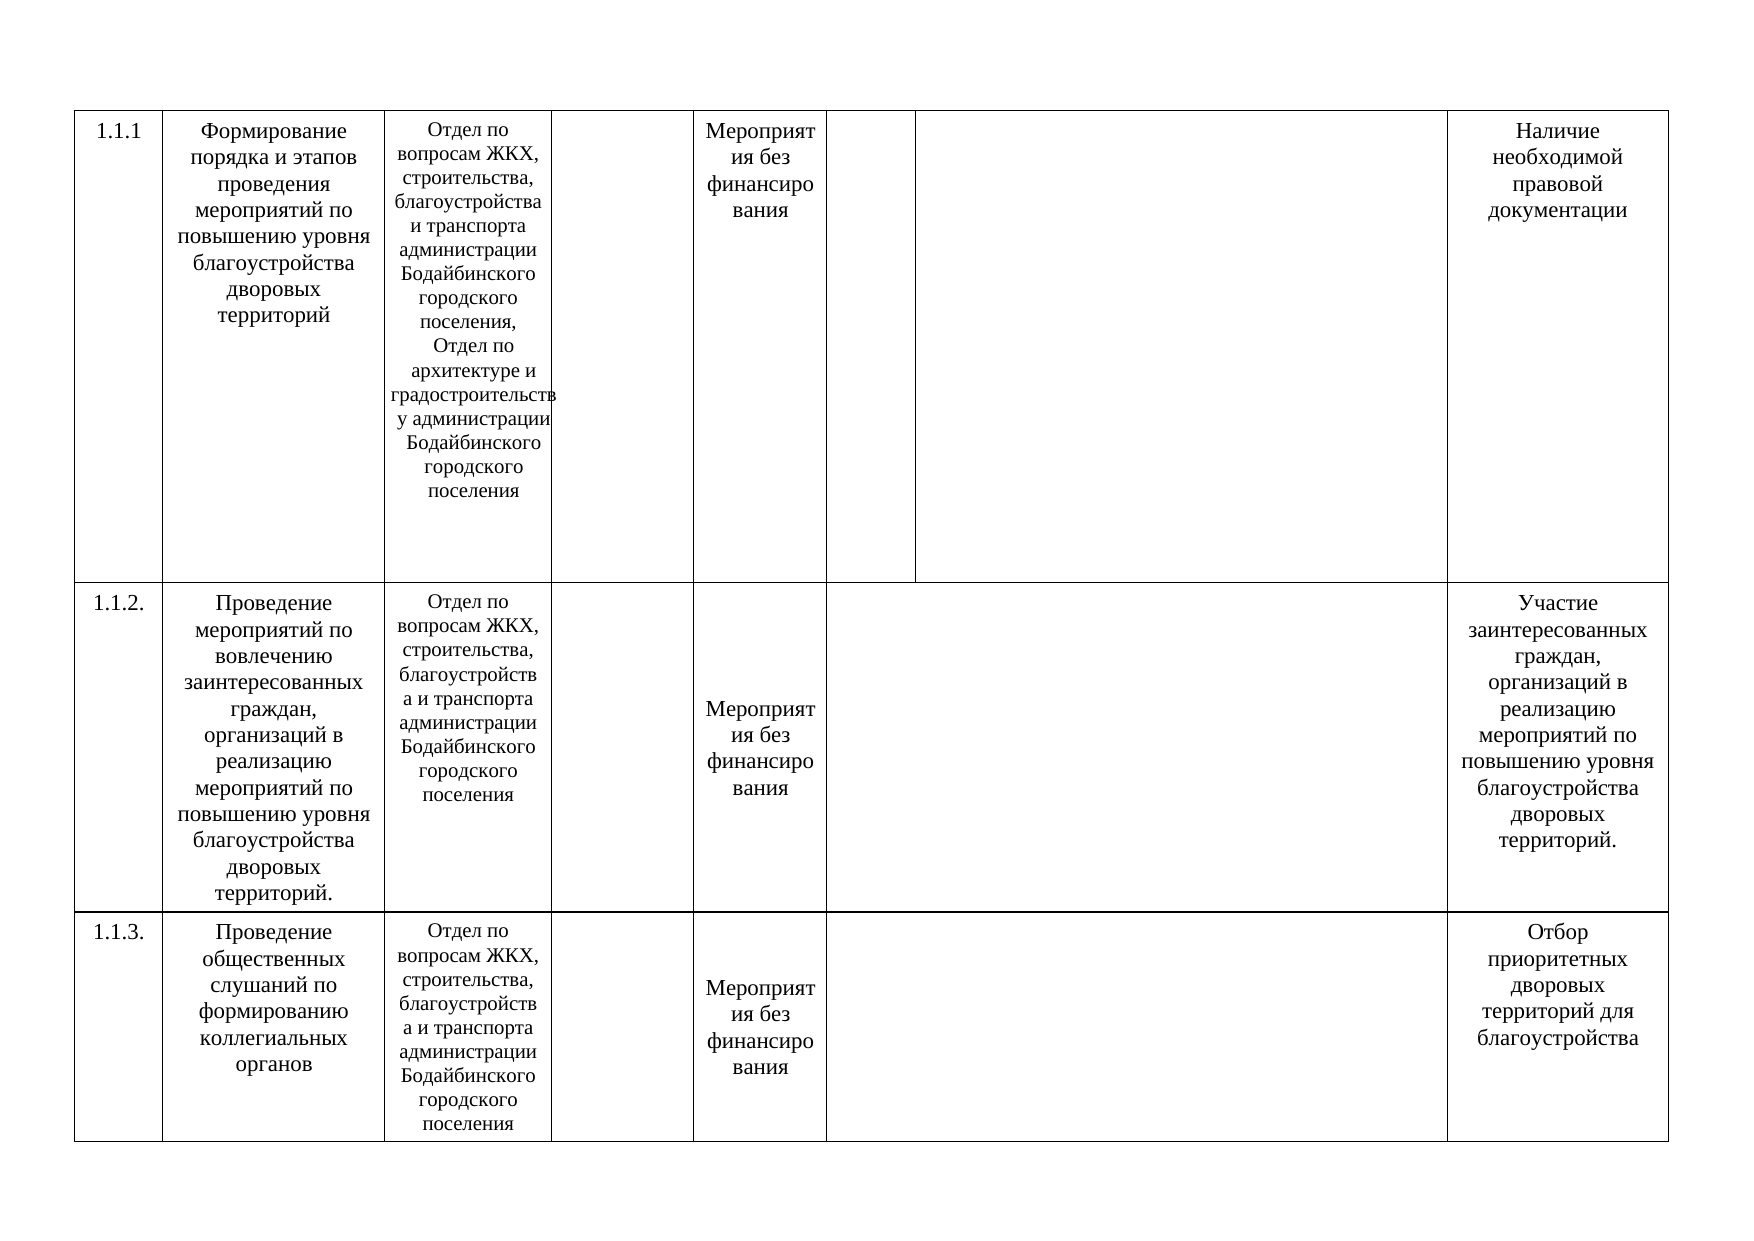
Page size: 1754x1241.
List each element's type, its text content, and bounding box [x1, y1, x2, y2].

table_cell Мероприятия без финансирования [694, 111, 826, 582]
table_cell [916, 111, 1447, 582]
table_cell Мероприятия без финансирования [694, 913, 826, 1141]
table_cell Отдел по вопросам ЖКХ, строительства, благоустройства и транспорта администрации Бодайбинского городского поселения, Отдел по архитектуре и градостроительству администрации Бодайбинского городского поселения [385, 111, 551, 582]
table_cell [827, 111, 915, 582]
table_cell Участие заинтересованных граждан, организаций в реализацию мероприятий по повышению уровня благоустройства дворовых территорий. [1448, 583, 1668, 911]
table_cell Формирование порядка и этапов проведения мероприятий по повышению уровня благоустройства дворовых территорий [163, 111, 384, 582]
table_cell [552, 913, 693, 1141]
table_cell Наличие необходимой правовой документации [1448, 111, 1668, 582]
table_cell Проведение мероприятий по вовлечению заинтересованных граждан, организаций в реализацию мероприятий по повышению уровня благоустройства дворовых территорий. [163, 583, 384, 911]
table_cell [827, 583, 1447, 911]
table_cell Отдел по вопросам ЖКХ, строительства, благоустройства и транспорта администрации Бодайбинского городского поселения [385, 583, 551, 911]
table_cell 1.1.2. [75, 583, 162, 911]
table_cell Проведение общественных слушаний по формированию коллегиальных органов [163, 913, 384, 1141]
table_cell Отбор приоритетных дворовых территорий для благоустройства [1448, 913, 1668, 1141]
table_cell Мероприятия без финансирования [694, 583, 826, 911]
table_cell Отдел по вопросам ЖКХ, строительства, благоустройства и транспорта администрации Бодайбинского городского поселения [385, 913, 551, 1141]
table_cell [827, 913, 1447, 1141]
table_cell 1.1.3. [75, 913, 162, 1141]
table_cell 1.1.1 [75, 111, 162, 582]
table_cell [552, 111, 693, 582]
table_cell [552, 583, 693, 911]
